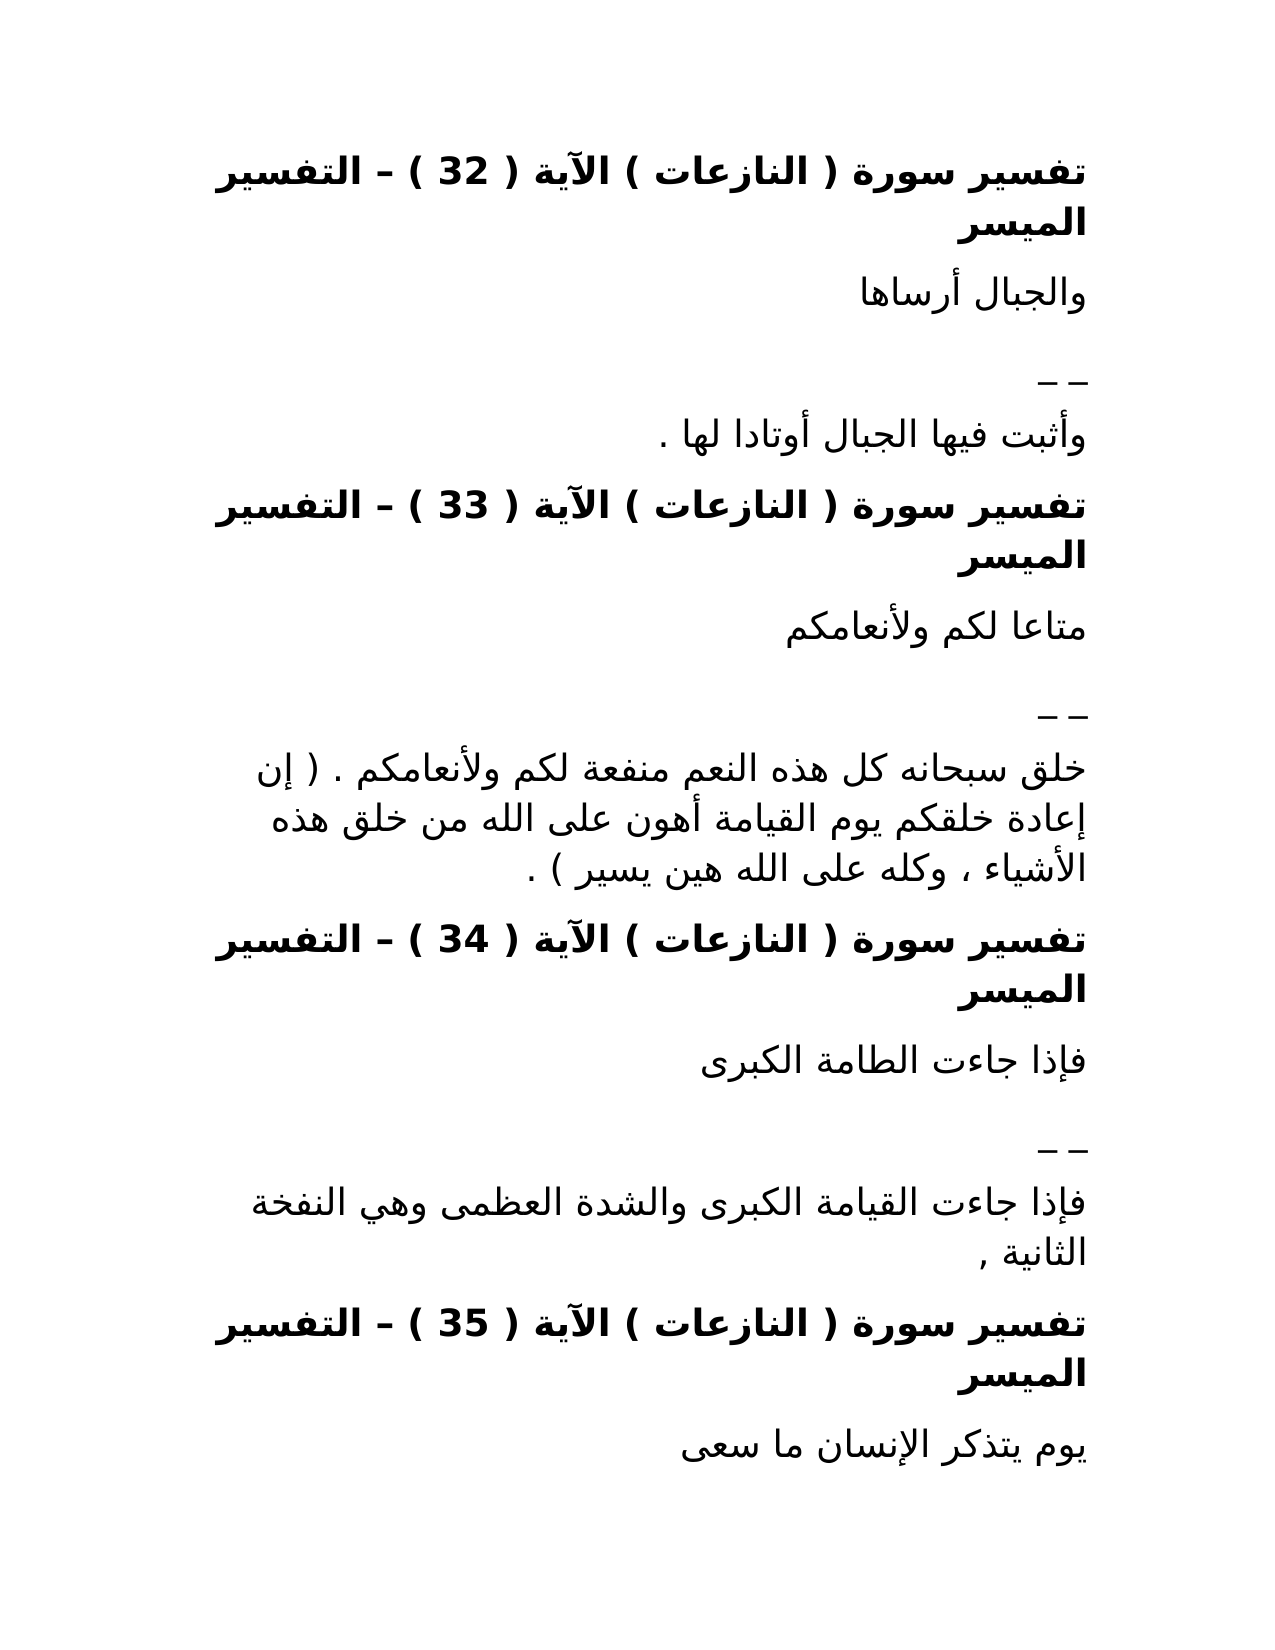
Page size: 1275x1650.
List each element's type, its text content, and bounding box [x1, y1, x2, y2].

text _ _ [187, 342, 1087, 386]
text تفسير سورة ( النازعات ) الآية ( 34 ) – التفسير الميسر [187, 918, 1087, 1012]
text تفسير سورة ( النازعات ) الآية ( 33 ) – التفسير الميسر [187, 484, 1087, 578]
text _ _ [187, 1110, 1087, 1153]
text وأثبت فيها الجبال أوتادا لها . [187, 413, 1087, 457]
text يوم يتذكر الإنسان ما سعى [187, 1423, 1087, 1467]
text خلق سبحانه كل هذه النعم منفعة لكم ولأنعامكم . ( إن إعادة خلقكم يوم القيامة أهون على الله من خلق هذه الأشياء ، وكله على الله هين يسير ) . [187, 747, 1087, 891]
text فإذا جاءت الطامة الكبرى [187, 1039, 1087, 1083]
text والجبال أرساها [187, 271, 1087, 315]
text تفسير سورة ( النازعات ) الآية ( 32 ) – التفسير الميسر [187, 150, 1087, 244]
text _ _ [187, 676, 1087, 719]
text متاعا لكم ولأنعامكم [187, 605, 1087, 648]
text تفسير سورة ( النازعات ) الآية ( 35 ) – التفسير الميسر [187, 1302, 1087, 1396]
text فإذا جاءت القيامة الكبرى والشدة العظمى وهي النفخة الثانية , [187, 1181, 1087, 1274]
